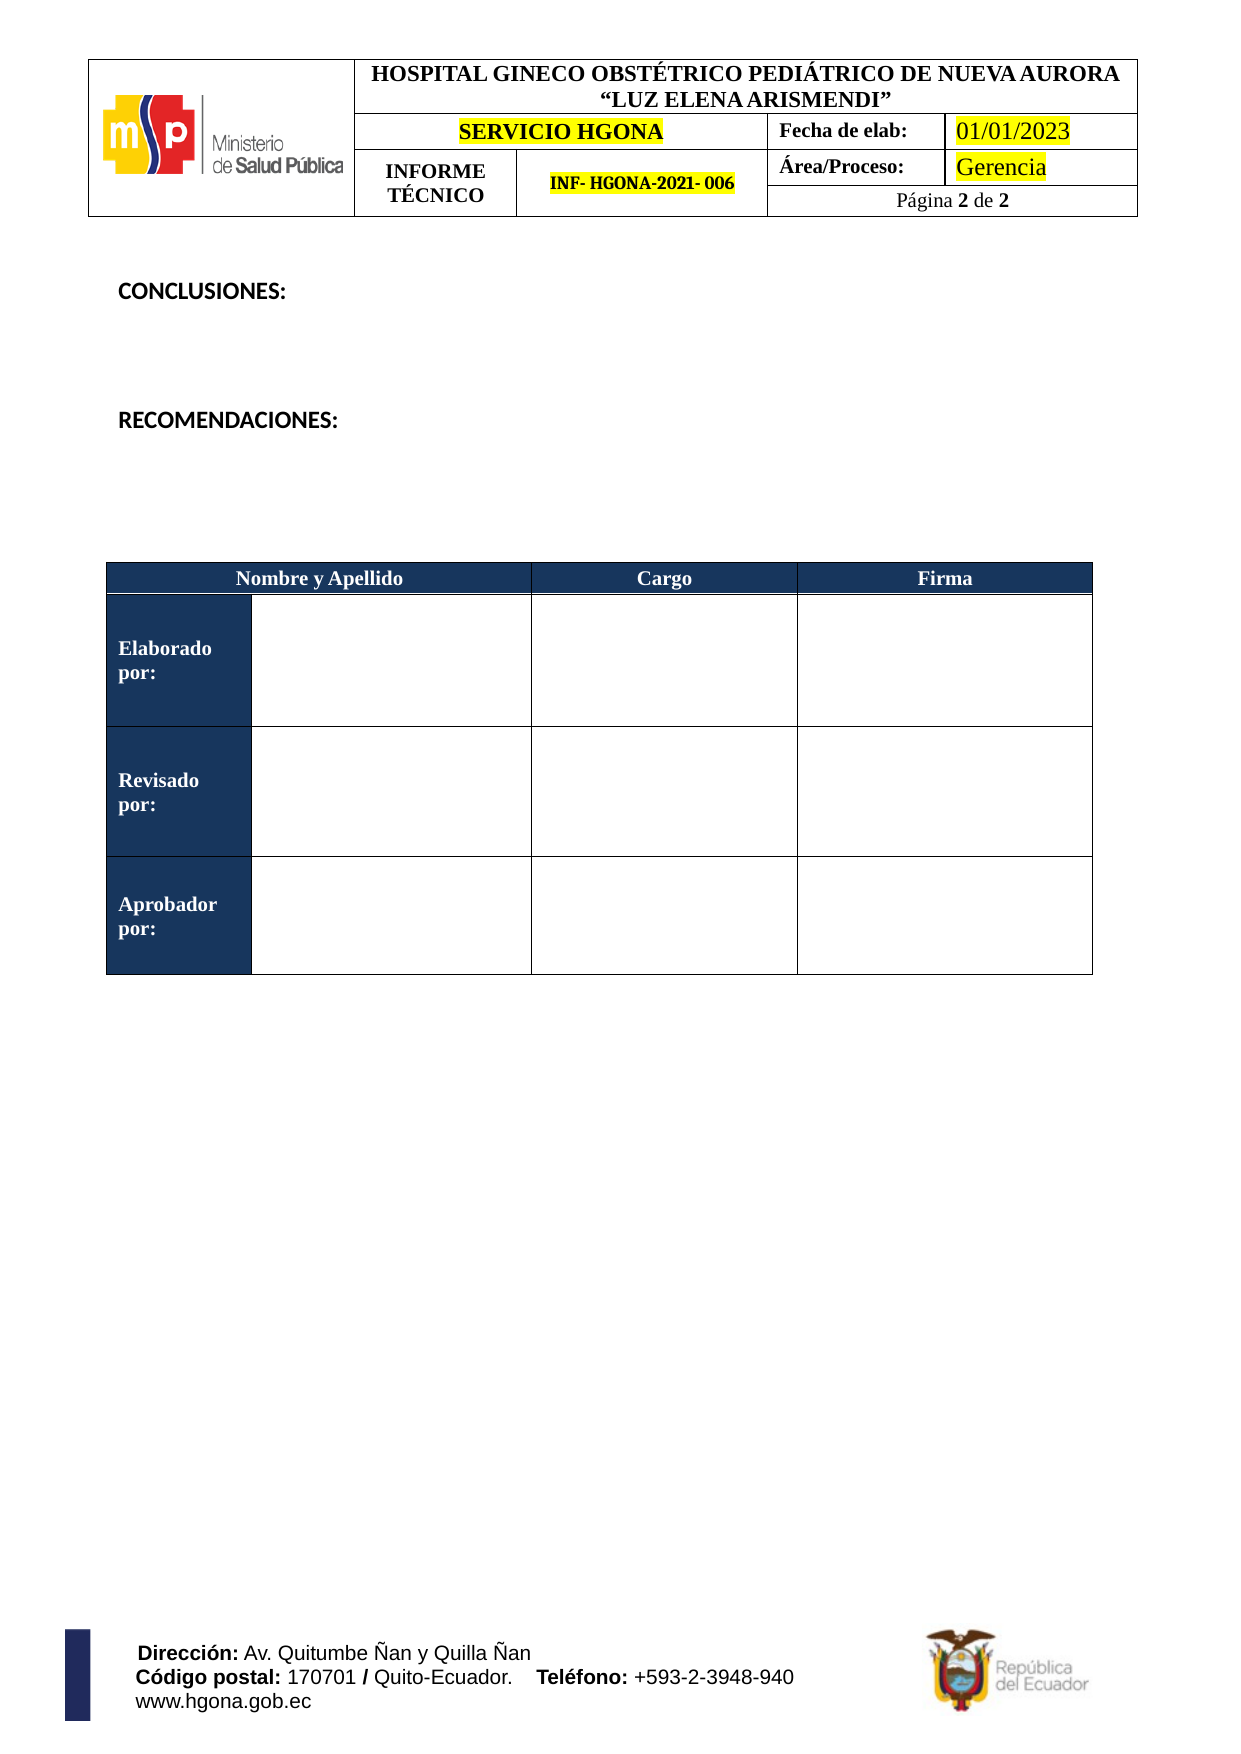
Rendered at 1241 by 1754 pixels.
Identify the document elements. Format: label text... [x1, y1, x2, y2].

table_header Nombre y Apellido [107, 563, 531, 593]
table_header Cargo [532, 563, 797, 593]
picture [103, 95, 343, 174]
table_cell [252, 595, 531, 726]
table_header Firma [798, 563, 1092, 593]
table_cell [532, 857, 797, 974]
table_cell [798, 857, 1092, 974]
subtitle CONCLUSIONES: [118, 275, 1122, 305]
table_cell [252, 727, 531, 856]
table_cell [252, 857, 531, 974]
table_cell [532, 595, 797, 726]
table_cell Elaborado por: [107, 595, 251, 726]
table_cell Revisado por: [107, 727, 251, 856]
picture [921, 1623, 1094, 1716]
table_cell [532, 727, 797, 856]
table_cell Aprobador por: [107, 857, 251, 974]
picture [65, 1628, 91, 1721]
subtitle RECOMENDACIONES: [118, 404, 1122, 434]
table_cell [798, 727, 1092, 856]
table_cell [798, 595, 1092, 726]
